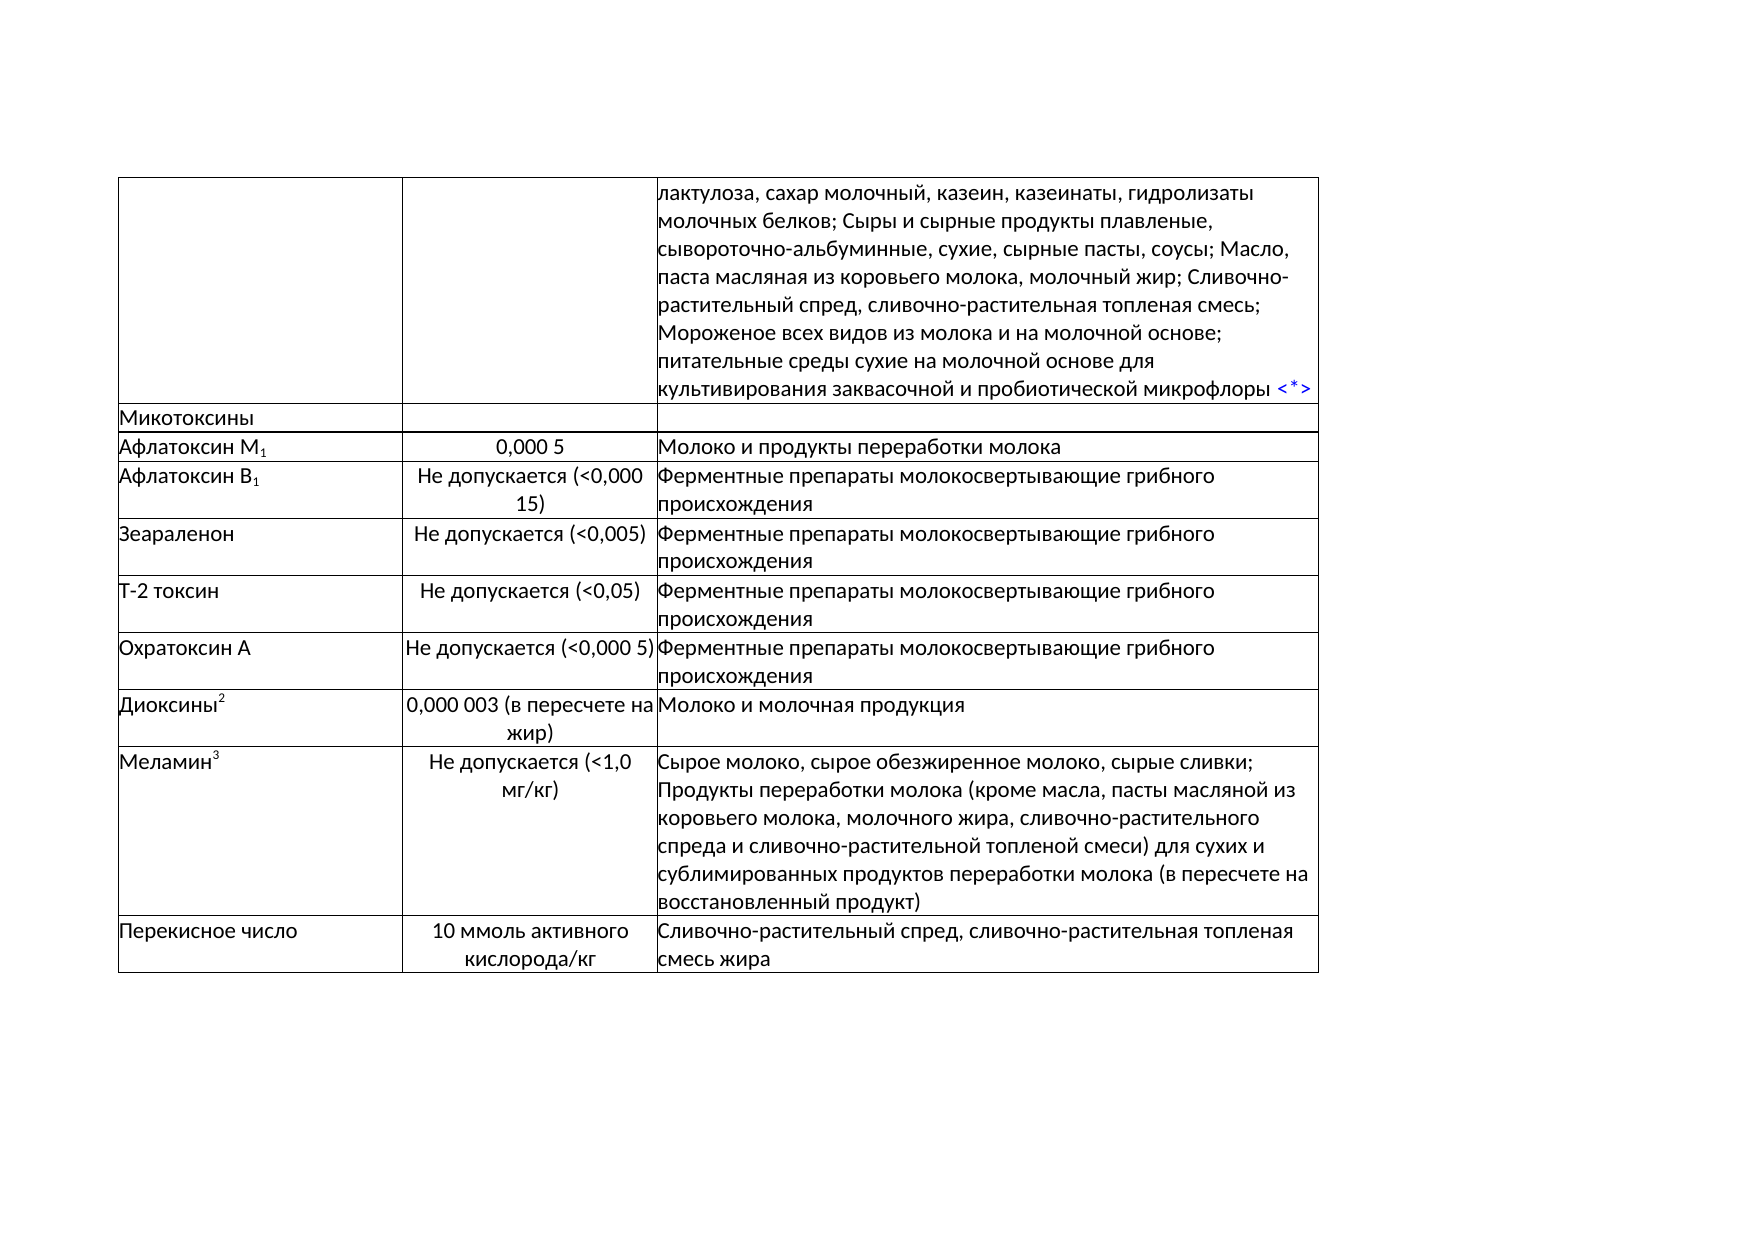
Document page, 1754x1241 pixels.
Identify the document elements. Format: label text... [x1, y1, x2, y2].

table_cell [658, 404, 1318, 431]
table_cell Сырое молоко, сырое обезжиренное молоко, сырые сливки; Продукты переработки молока (кроме масла, пасты масляной из коровьего молока, молочного жира, сливочно-растительного спреда и сливочно-растительной топленой смеси) для сухих и сублимированных продуктов переработки молока (в пересчете на восстановленный продукт) [658, 747, 1318, 915]
table_cell Афлатоксин B1 [119, 462, 402, 518]
table_cell Ферментные препараты молокосвертывающие грибного происхождения [658, 462, 1318, 518]
table_cell Сливочно-растительный спред, сливочно-растительная топленая смесь жира [658, 916, 1318, 972]
table_cell Не допускается (<0,05) [403, 576, 657, 632]
table_cell Молоко и продукты переработки молока [658, 433, 1318, 461]
table_cell Молоко и молочная продукция [658, 690, 1318, 746]
table_cell Не допускается (<0,005) [403, 519, 657, 575]
table_cell Не допускается (<0,000 15) [403, 462, 657, 518]
table_cell Не допускается (<0,000 5) [403, 633, 657, 689]
table_cell Ферментные препараты молокосвертывающие грибного происхождения [658, 519, 1318, 575]
table_cell Т-2 токсин [119, 576, 402, 632]
table_cell Ферментные препараты молокосвертывающие грибного происхождения [658, 633, 1318, 689]
table_cell Зеараленон [119, 519, 402, 575]
table_cell 0,000 003 (в пересчете на жир) [403, 690, 657, 746]
table_cell 10 ммоль активного кислорода/кг [403, 916, 657, 972]
table_cell [403, 404, 657, 431]
table_cell Ферментные препараты молокосвертывающие грибного происхождения [658, 576, 1318, 632]
table_cell Диоксины2 [119, 690, 402, 746]
table_cell Не допускается (<1,0 мг/кг) [403, 747, 657, 915]
table_cell Меламин3 [119, 747, 402, 915]
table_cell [403, 178, 657, 402]
table_cell 0,000 5 [403, 433, 657, 461]
table_cell Афлатоксин M1 [119, 433, 402, 461]
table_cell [658, 178, 1318, 402]
table_cell Микотоксины [119, 404, 402, 431]
table_cell Охратоксин A [119, 633, 402, 689]
table_cell Перекисное число [119, 916, 402, 972]
